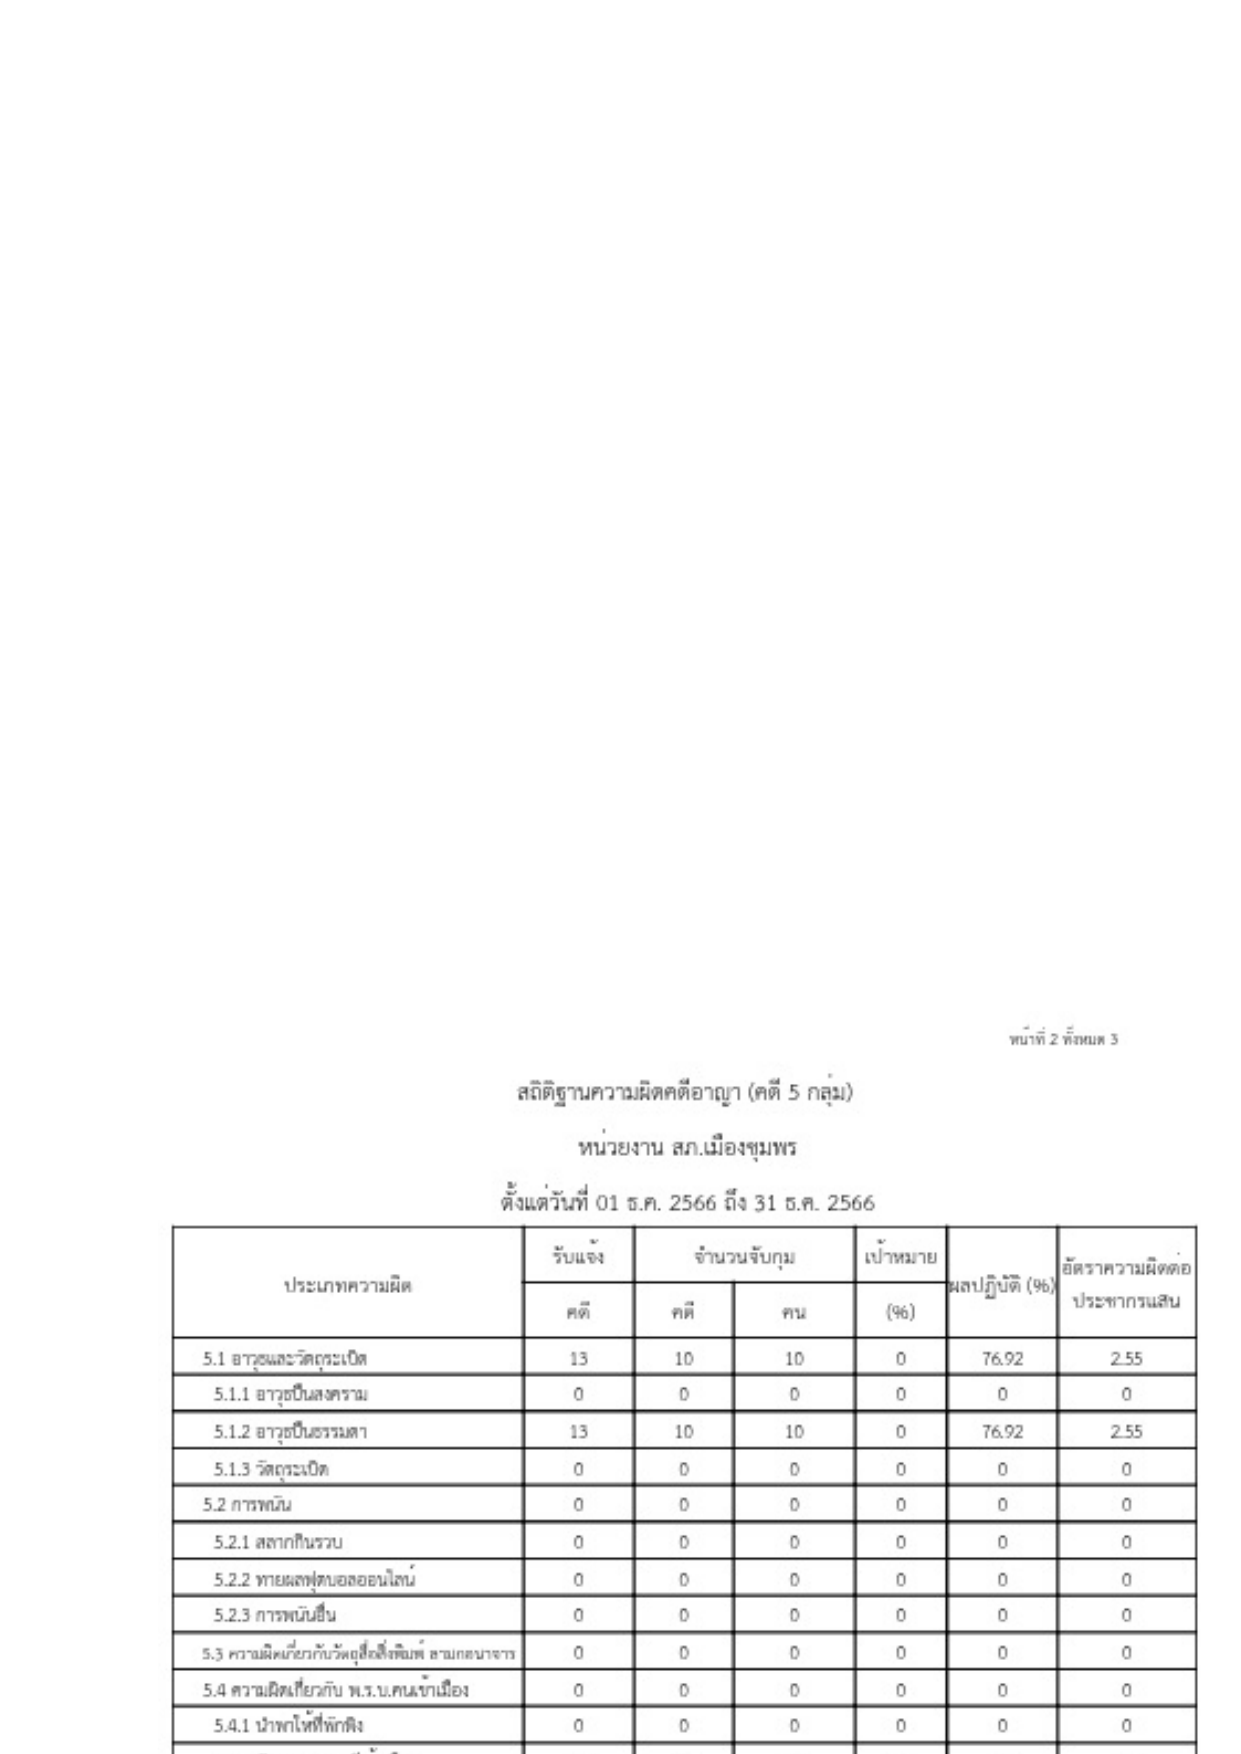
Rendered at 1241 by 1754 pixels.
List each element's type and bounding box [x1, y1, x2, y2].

picture [157, 1011, 1209, 1754]
